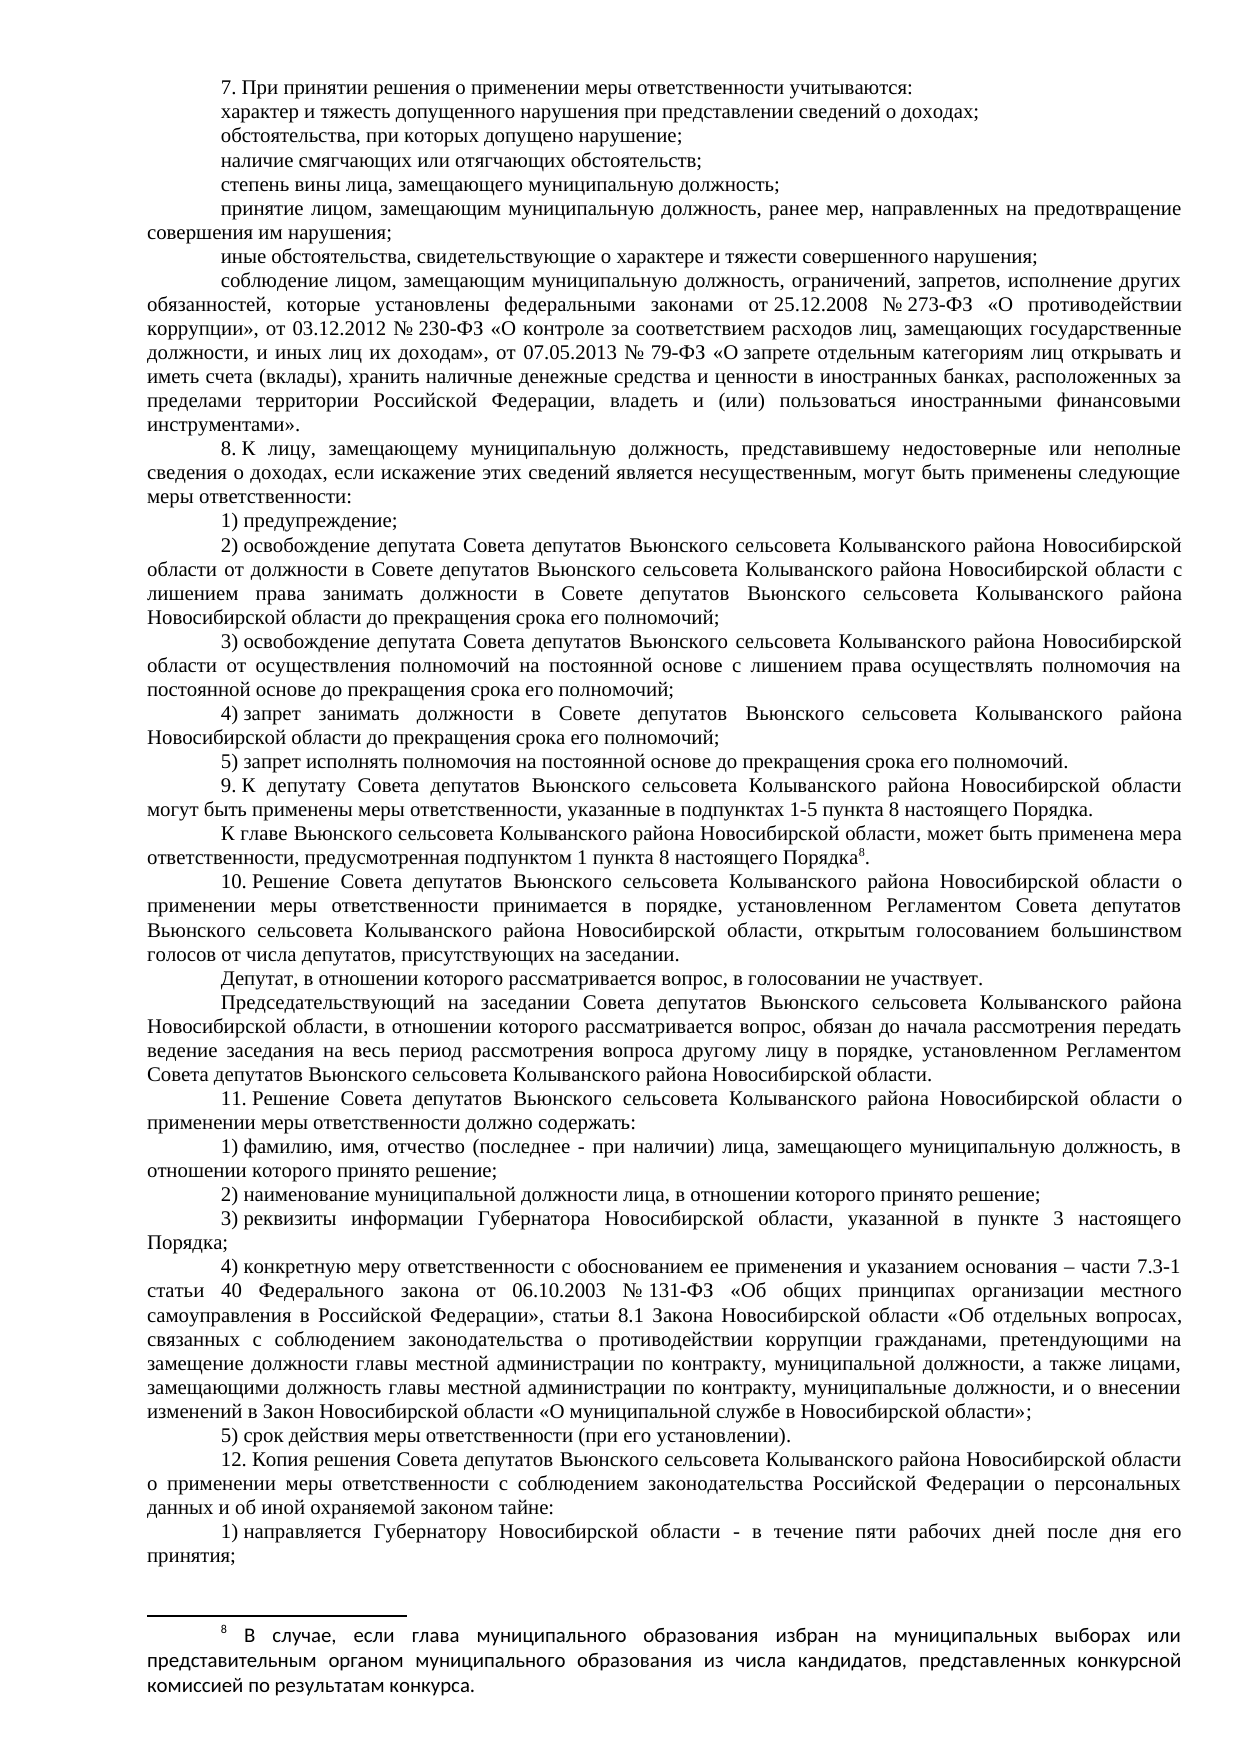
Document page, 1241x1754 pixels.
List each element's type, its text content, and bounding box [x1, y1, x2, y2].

text 1) предупреждение; [147, 508, 1182, 532]
text 9. К депутату Совета депутатов Вьюнского сельсовета Колыванского района Новосибирской области могут быть применены меры ответственности, указанные в подпунктах 1-5 пункта 8 настоящего Порядка. [147, 773, 1182, 821]
text принятие лицом, замещающим муниципальную должность, ранее мер, направленных на предотвращение совершения им нарушения; [147, 196, 1182, 244]
text 5) срок действия меры ответственности (при его установлении). [147, 1423, 1182, 1447]
text 11. Решение Совета депутатов Вьюнского сельсовета Колыванского района Новосибирской области о применении меры ответственности должно содержать: [147, 1086, 1182, 1134]
text Председательствующий на заседании Совета депутатов Вьюнского сельсовета Колыванского района Новосибирской области, в отношении которого рассматривается вопрос, обязан до начала рассмотрения передать ведение заседания на весь период рассмотрения вопроса другому лицу в порядке, установленном Регламентом Совета депутатов Вьюнского сельсовета Колыванского района Новосибирской области. [147, 990, 1182, 1086]
text 12. Копия решения Совета депутатов Вьюнского сельсовета Колыванского района Новосибирской области о применении меры ответственности с соблюдением законодательства Российской Федерации о персональных данных и об иной охраняемой законом тайне: [147, 1447, 1182, 1519]
text 10. Решение Совета депутатов Вьюнского сельсовета Колыванского района Новосибирской области о применении меры ответственности принимается в порядке, установленном Регламентом Совета депутатов Вьюнского сельсовета Колыванского района Новосибирской области, открытым голосованием большинством голосов от числа депутатов, присутствующих на заседании. [147, 869, 1182, 966]
text 7. При принятии решения о применении меры ответственности учитываются: [147, 75, 1182, 99]
text 2) наименование муниципальной должности лица, в отношении которого принято решение; [147, 1182, 1182, 1206]
text 1) фамилию, имя, отчество (последнее - при наличии) лица, замещающего муниципальную должность, в отношении которого принято решение; [147, 1134, 1182, 1182]
text 8. К лицу, замещающему муниципальную должность, представившему недостоверные или неполные сведения о доходах, если искажение этих сведений является несущественным, могут быть применены следующие меры ответственности: [147, 436, 1182, 508]
text степень вины лица, замещающего муниципальную должность; [147, 172, 1182, 196]
text 1) направляется Губернатору Новосибирской области - в течение пяти рабочих дней после дня его принятия; [147, 1519, 1182, 1567]
text 4) конкретную меру ответственности с обоснованием ее применения и указанием основания – части 7.3-1 статьи 40 Федерального закона от 06.10.2003 № 131-ФЗ «Об общих принципах организации местного самоуправления в Российской Федерации», статьи 8.1 Закона Новосибирской области «Об отдельных вопросах, связанных с соблюдением законодательства о противодействии коррупции гражданами, претендующими на замещение должности главы местной администрации по контракту, муниципальной должности, а также лицами, замещающими должность главы местной администрации по контракту, муниципальные должности, и о внесении изменений в Закон Новосибирской области «О муниципальной службе в Новосибирской области»; [147, 1254, 1182, 1423]
text соблюдение лицом, замещающим муниципальную должность, ограничений, запретов, исполнение других обязанностей, которые установлены федеральными законами от 25.12.2008 № 273-ФЗ «О противодействии коррупции», от 03.12.2012 № 230-ФЗ «О контроле за соответствием расходов лиц, замещающих государственные должности, и иных лиц их доходам», от 07.05.2013 № 79-ФЗ «О запрете отдельным категориям лиц открывать и иметь счета (вклады), хранить наличные денежные средства и ценности в иностранных банках, расположенных за пределами территории Российской Федерации, владеть и (или) пользоваться иностранными финансовыми инструментами». [147, 268, 1182, 436]
text обстоятельства, при которых допущено нарушение; [147, 123, 1182, 147]
text характер и тяжесть допущенного нарушения при представлении сведений о доходах; [147, 99, 1182, 123]
text 3) освобождение депутата Совета депутатов Вьюнского сельсовета Колыванского района Новосибирской области от осуществления полномочий на постоянной основе с лишением права осуществлять полномочия на постоянной основе до прекращения срока его полномочий; [147, 629, 1182, 701]
text наличие смягчающих или отягчающих обстоятельств; [147, 147, 1182, 172]
text Депутат, в отношении которого рассматривается вопрос, в голосовании не участвует. [147, 966, 1182, 990]
text 4) запрет занимать должности в Совете депутатов Вьюнского сельсовета Колыванского района Новосибирской области до прекращения срока его полномочий; [147, 701, 1182, 749]
text 3) реквизиты информации Губернатора Новосибирской области, указанной в пункте 3 настоящего Порядка; [147, 1206, 1182, 1254]
text иные обстоятельства, свидетельствующие о характере и тяжести совершенного нарушения; [147, 244, 1182, 268]
text К главе Вьюнского сельсовета Колыванского района Новосибирской области, может быть применена мера ответственности, предусмотренная подпунктом 1 пункта 8 настоящего Порядка. [147, 821, 1182, 869]
text 2) освобождение депутата Совета депутатов Вьюнского сельсовета Колыванского района Новосибирской области от должности в Совете депутатов Вьюнского сельсовета Колыванского района Новосибирской области с лишением права занимать должности в Совете депутатов Вьюнского сельсовета Колыванского района Новосибирской области до прекращения срока его полномочий; [147, 532, 1182, 629]
text 5) запрет исполнять полномочия на постоянной основе до прекращения срока его полномочий. [147, 749, 1182, 773]
